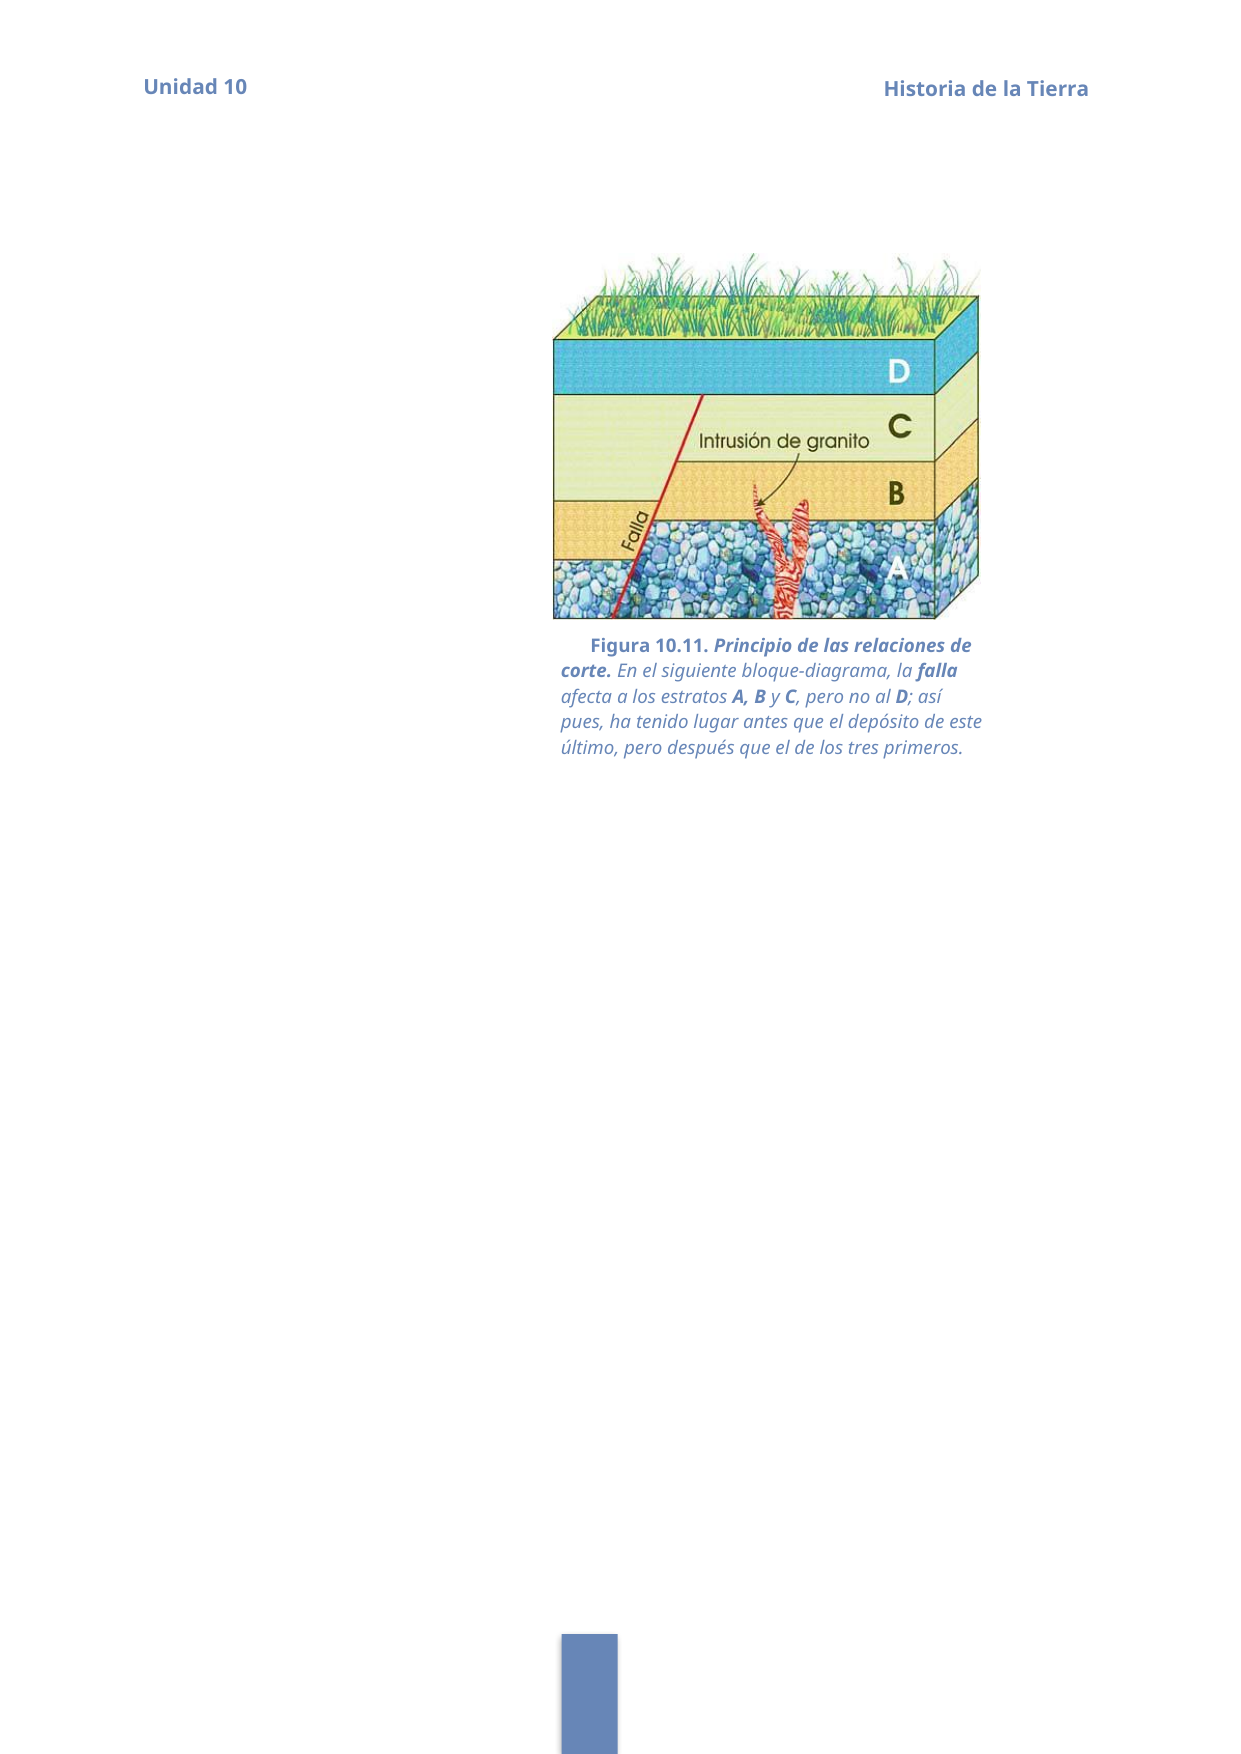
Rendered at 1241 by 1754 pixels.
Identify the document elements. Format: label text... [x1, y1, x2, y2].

picture [552, 253, 981, 620]
text Figura 10.11. Principio de las relaciones de corte. En el siguiente bloque-diagrama, la falla afecta a los estratos A, B y C, pero no al D; así pues, ha tenido lugar antes que el depósito de este último, pero después que el de los tres primeros. [561, 632, 989, 760]
